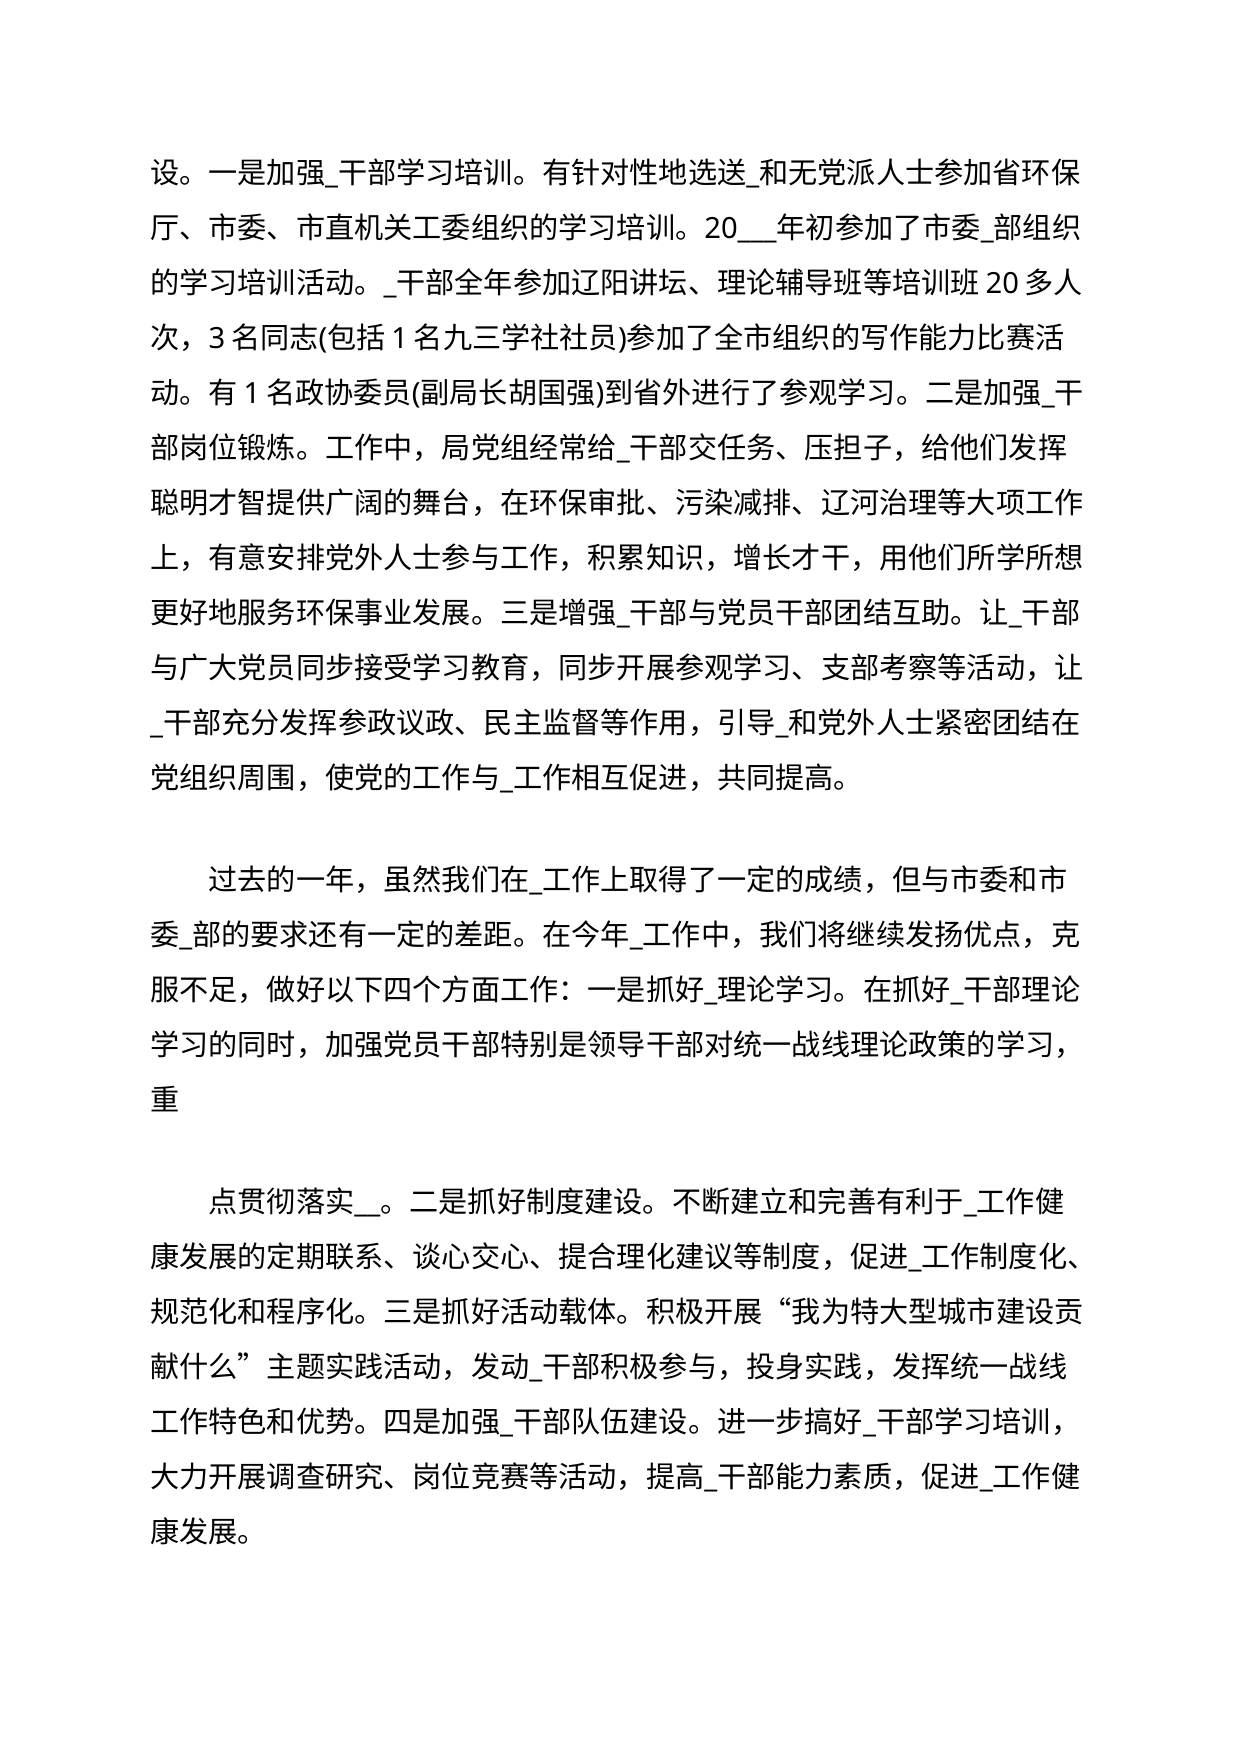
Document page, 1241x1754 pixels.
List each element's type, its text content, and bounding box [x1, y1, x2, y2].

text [150, 150, 1090, 797]
text 过去的一年，虽然我们在_工作上取得了一定的成绩，但与市委和市委_部的要求还有一定的差距。在今年_工作中，我们将继续发扬优点，克服不足，做好以下四个方面工作：一是抓好_理论学习。在抓好_干部理论学习的同时，加强党员干部特别是领导干部对统一战线理论政策的学习，重 [150, 857, 1090, 1119]
text 点贯彻落实__。二是抓好制度建设。不断建立和完善有利于_工作健康发展的定期联系、谈心交心、提合理化建议等制度，促进_工作制度化、规范化和程序化。三是抓好活动载体。积极开展“我为特大型城市建设贡献什么”主题实践活动，发动_干部积极参与，投身实践，发挥统一战线工作特色和优势。四是加强_干部队伍建设。进一步搞好_干部学习培训，大力开展调查研究、岗位竞赛等活动，提高_干部能力素质，促进_工作健康发展。 [150, 1178, 1090, 1551]
